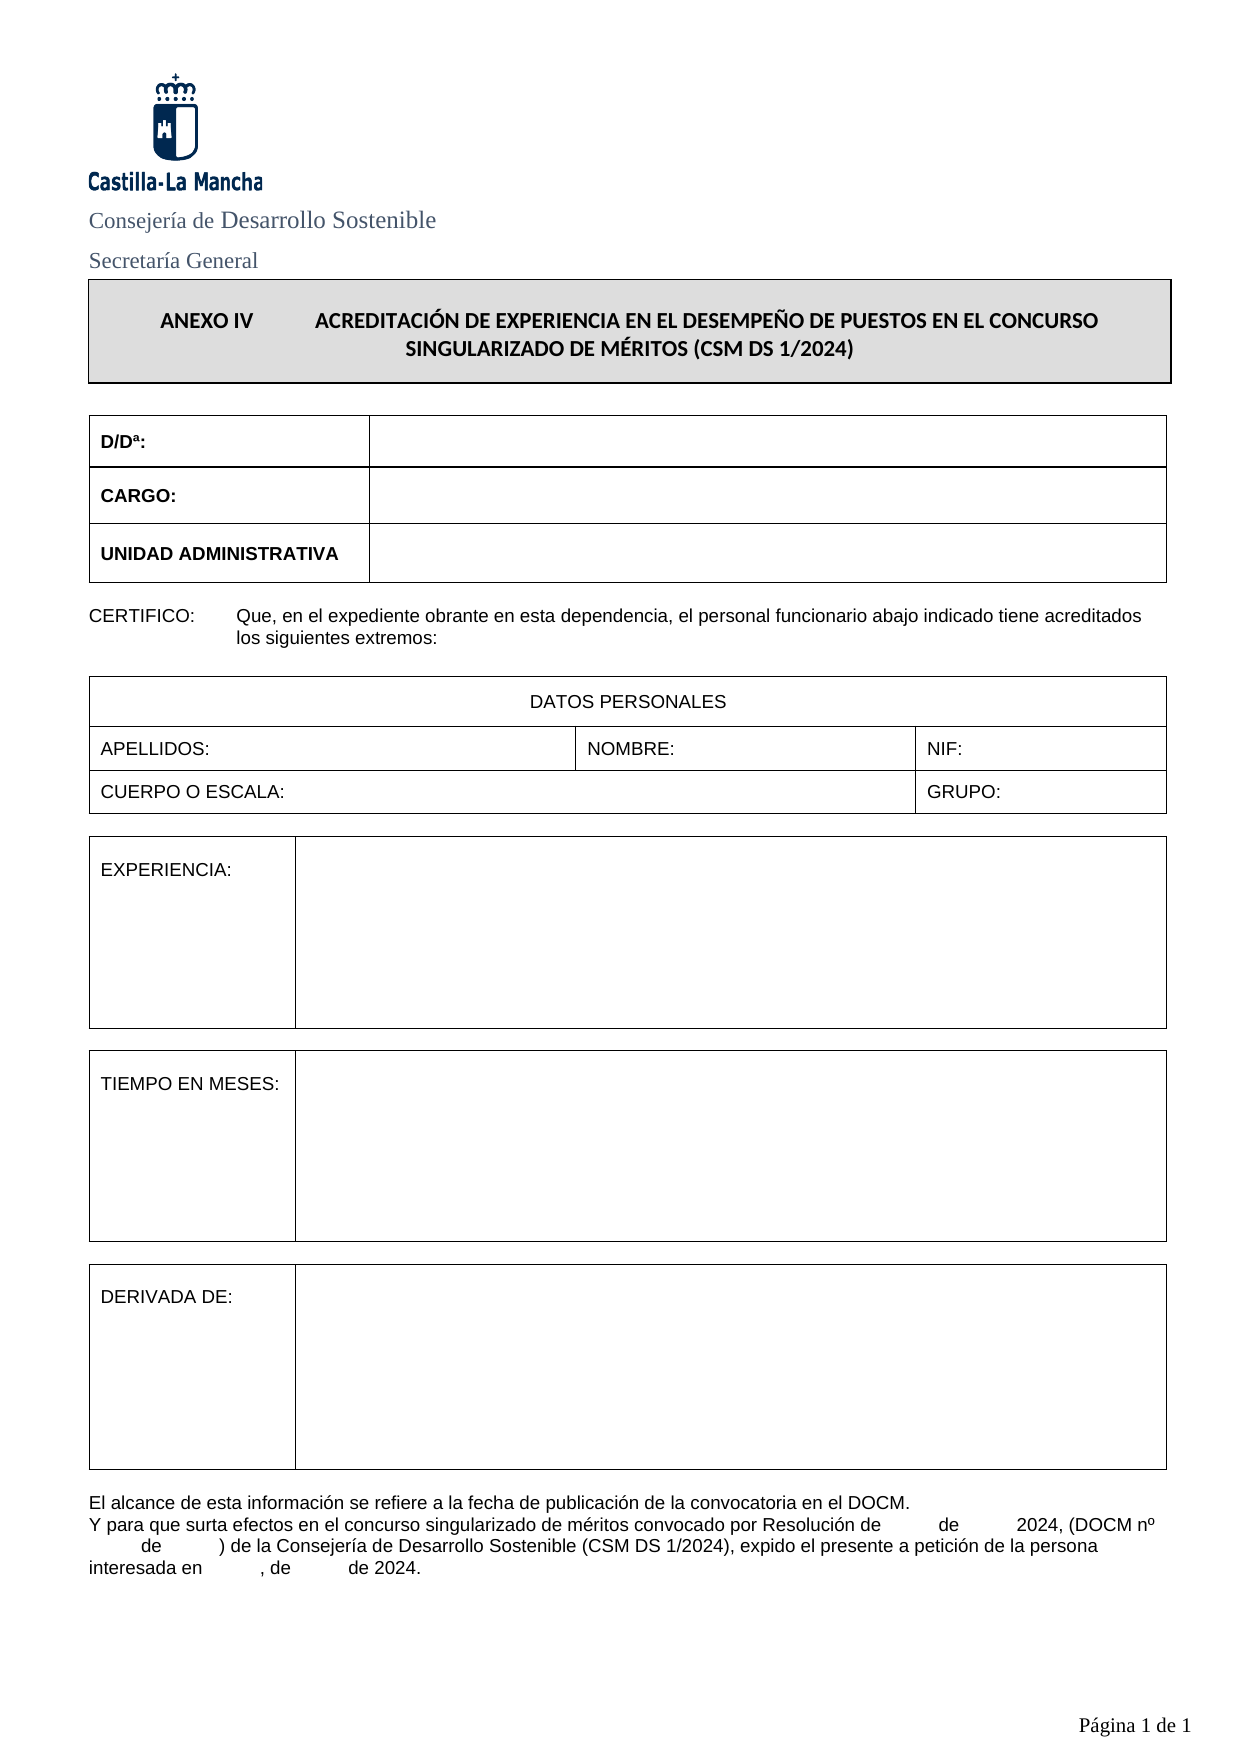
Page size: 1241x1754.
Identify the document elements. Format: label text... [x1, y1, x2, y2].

table_cell NOMBRE: [576, 727, 915, 770]
text El alcance de esta información se refiere a la fecha de publicación de la convocatoria en el DOCM. [89, 1492, 1162, 1513]
table_header [296, 1265, 1166, 1469]
text CERTIFICO: Que, en el expediente obrante en esta dependencia, el personal funcionario abajo indicado tiene acreditados los siguientes extremos: [89, 605, 1162, 648]
table_cell [370, 468, 1166, 523]
table_cell CUERPO O ESCALA: [90, 771, 915, 813]
table_cell UNIDAD ADMINISTRATIVA [90, 524, 369, 582]
table_header D/Dª: [90, 416, 369, 466]
table_header [296, 837, 1166, 1028]
table_header DERIVADA DE: [90, 1265, 295, 1469]
table_header [296, 1051, 1166, 1241]
table_cell NIF: [916, 727, 1166, 770]
text Y para que surta efectos en el concurso singularizado de méritos convocado por Resolución de de 2024, (DOCM nº de ) de la Consejería de Desarrollo Sostenible (CSM DS 1/2024), expido el presente a petición de la persona interesada en , de de 2024. [89, 1513, 1162, 1578]
picture [88, 73, 263, 191]
table_cell APELLIDOS: [90, 727, 575, 770]
table_header EXPERIENCIA: [90, 837, 295, 1028]
table_header [370, 416, 1166, 466]
table_cell CARGO: [90, 468, 369, 523]
table_header TIEMPO EN MESES: [90, 1051, 295, 1241]
table_cell [370, 524, 1166, 582]
table_header DATOS PERSONALES [90, 677, 1166, 726]
table_cell GRUPO: [916, 771, 1166, 813]
